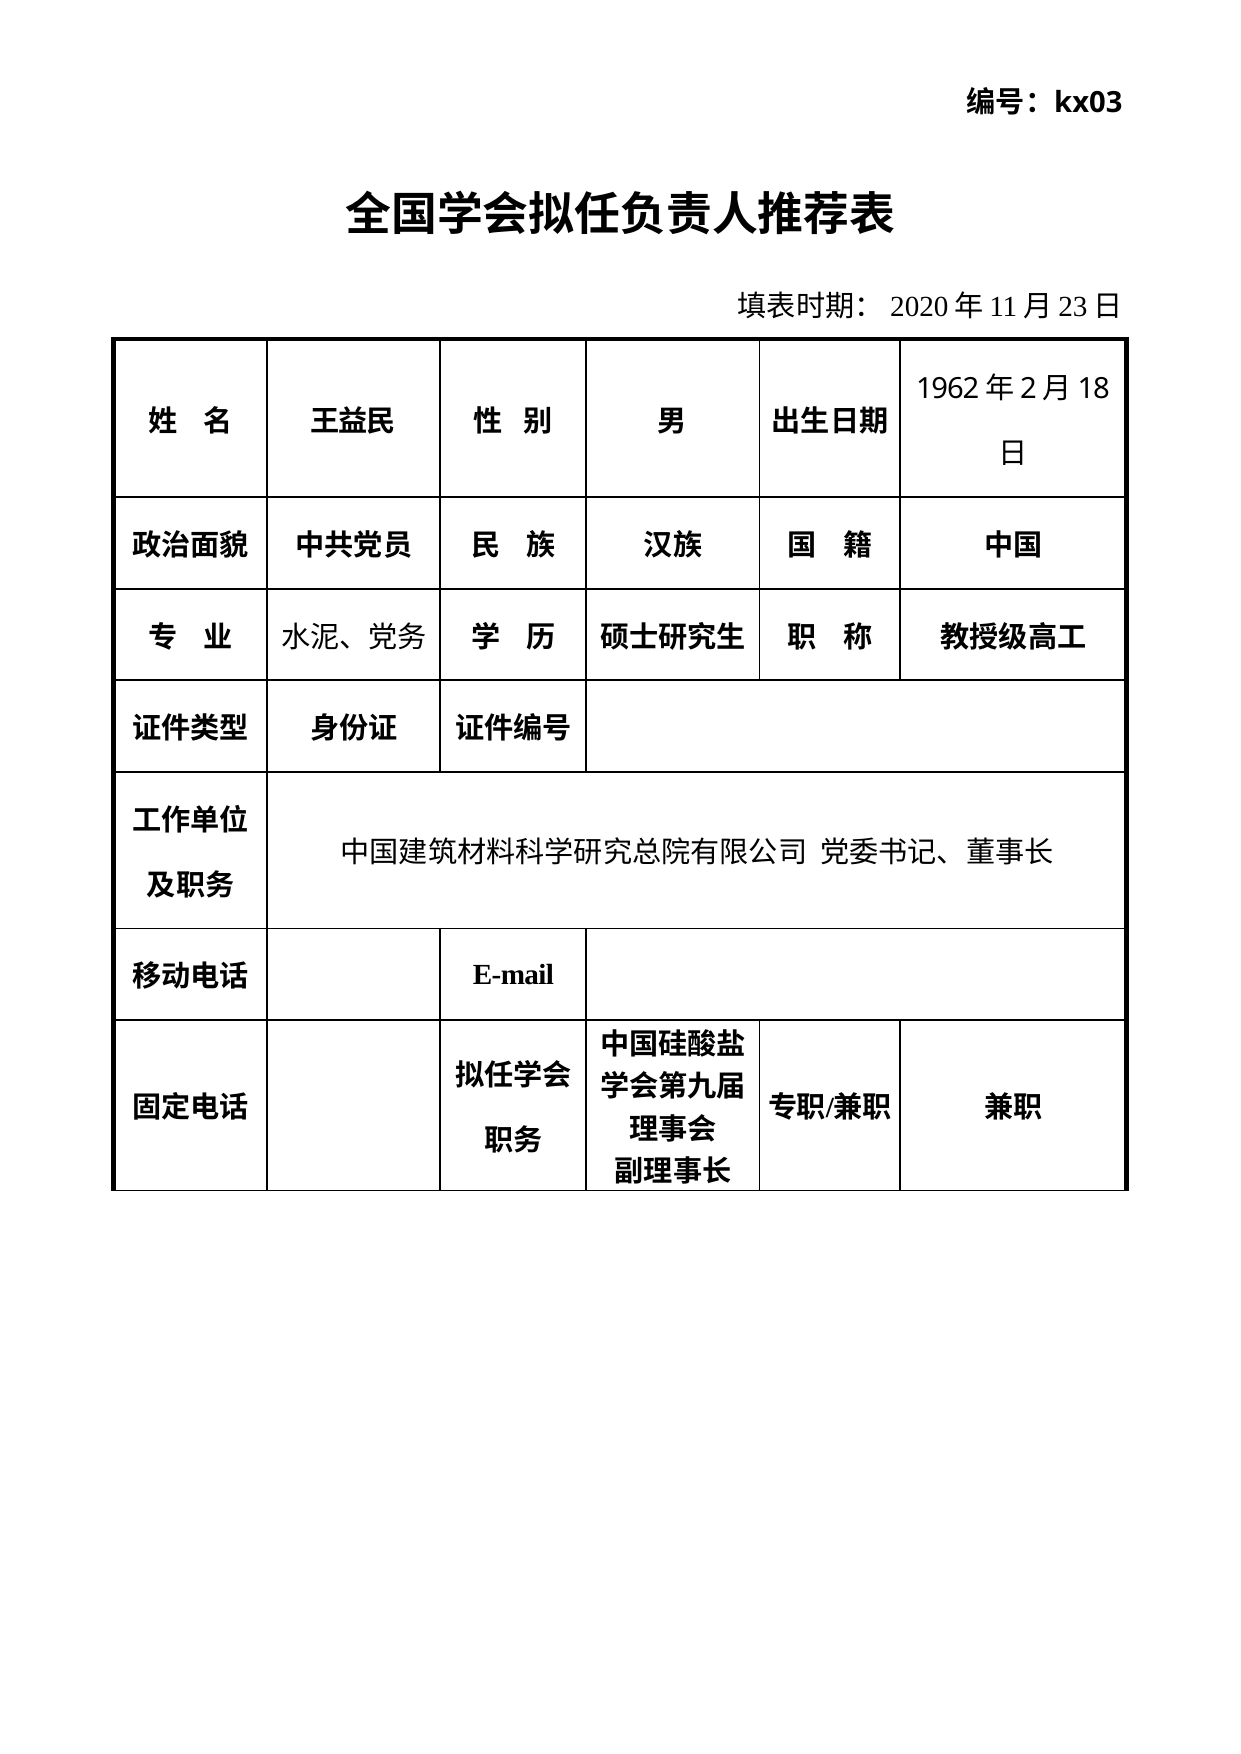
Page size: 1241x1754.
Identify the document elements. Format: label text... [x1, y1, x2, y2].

table_header 出生日期 [760, 341, 899, 496]
table_cell 专职/兼职 [760, 1021, 899, 1190]
table_cell 中共党员 [268, 498, 439, 588]
table_cell 教授级高工 [901, 590, 1124, 679]
table_cell 固定电话 [116, 1021, 266, 1190]
table_cell [587, 681, 1124, 771]
table_cell 拟任学会职务 [441, 1021, 585, 1190]
table_cell 专 业 [116, 590, 266, 679]
table_cell 中国 [901, 498, 1124, 588]
table_cell 中国建筑材料科学研究总院有限公司 党委书记、董事长 [268, 773, 1124, 927]
table_cell 身份证 [268, 681, 439, 771]
table_cell 移动电话 [116, 929, 266, 1019]
table_cell E-mail [441, 929, 585, 1019]
text 填表时期： 2020年11月23日 [118, 272, 1122, 337]
table_cell [587, 929, 1124, 1019]
text 编号：kx03 [118, 67, 1122, 132]
table_cell 证件编号 [441, 681, 585, 771]
text 全国学会拟任负责人推荐表 [118, 162, 1122, 259]
table_cell 国 籍 [760, 498, 899, 588]
table_cell 兼职 [901, 1021, 1124, 1190]
table_cell 职 称 [760, 590, 899, 679]
table_header 姓 名 [116, 341, 266, 496]
table_cell [268, 929, 439, 1019]
table_header 性 别 [441, 341, 585, 496]
table_cell 工作单位及职务 [116, 773, 266, 927]
table_cell 水泥、党务 [268, 590, 439, 679]
table_cell 政治面貌 [116, 498, 266, 588]
table_cell 证件类型 [116, 681, 266, 771]
table_cell 汉族 [587, 498, 759, 588]
table_header 男 [587, 341, 759, 496]
table_cell 学 历 [441, 590, 585, 679]
table_cell 中国硅酸盐学会第九届理事会 副理事长 [587, 1021, 759, 1190]
table_cell 硕士研究生 [587, 590, 759, 679]
table_cell 民 族 [441, 498, 585, 588]
table_header 王益民 [268, 341, 439, 496]
table_cell [268, 1021, 439, 1190]
table_header 1962年2月18日 [901, 341, 1124, 496]
